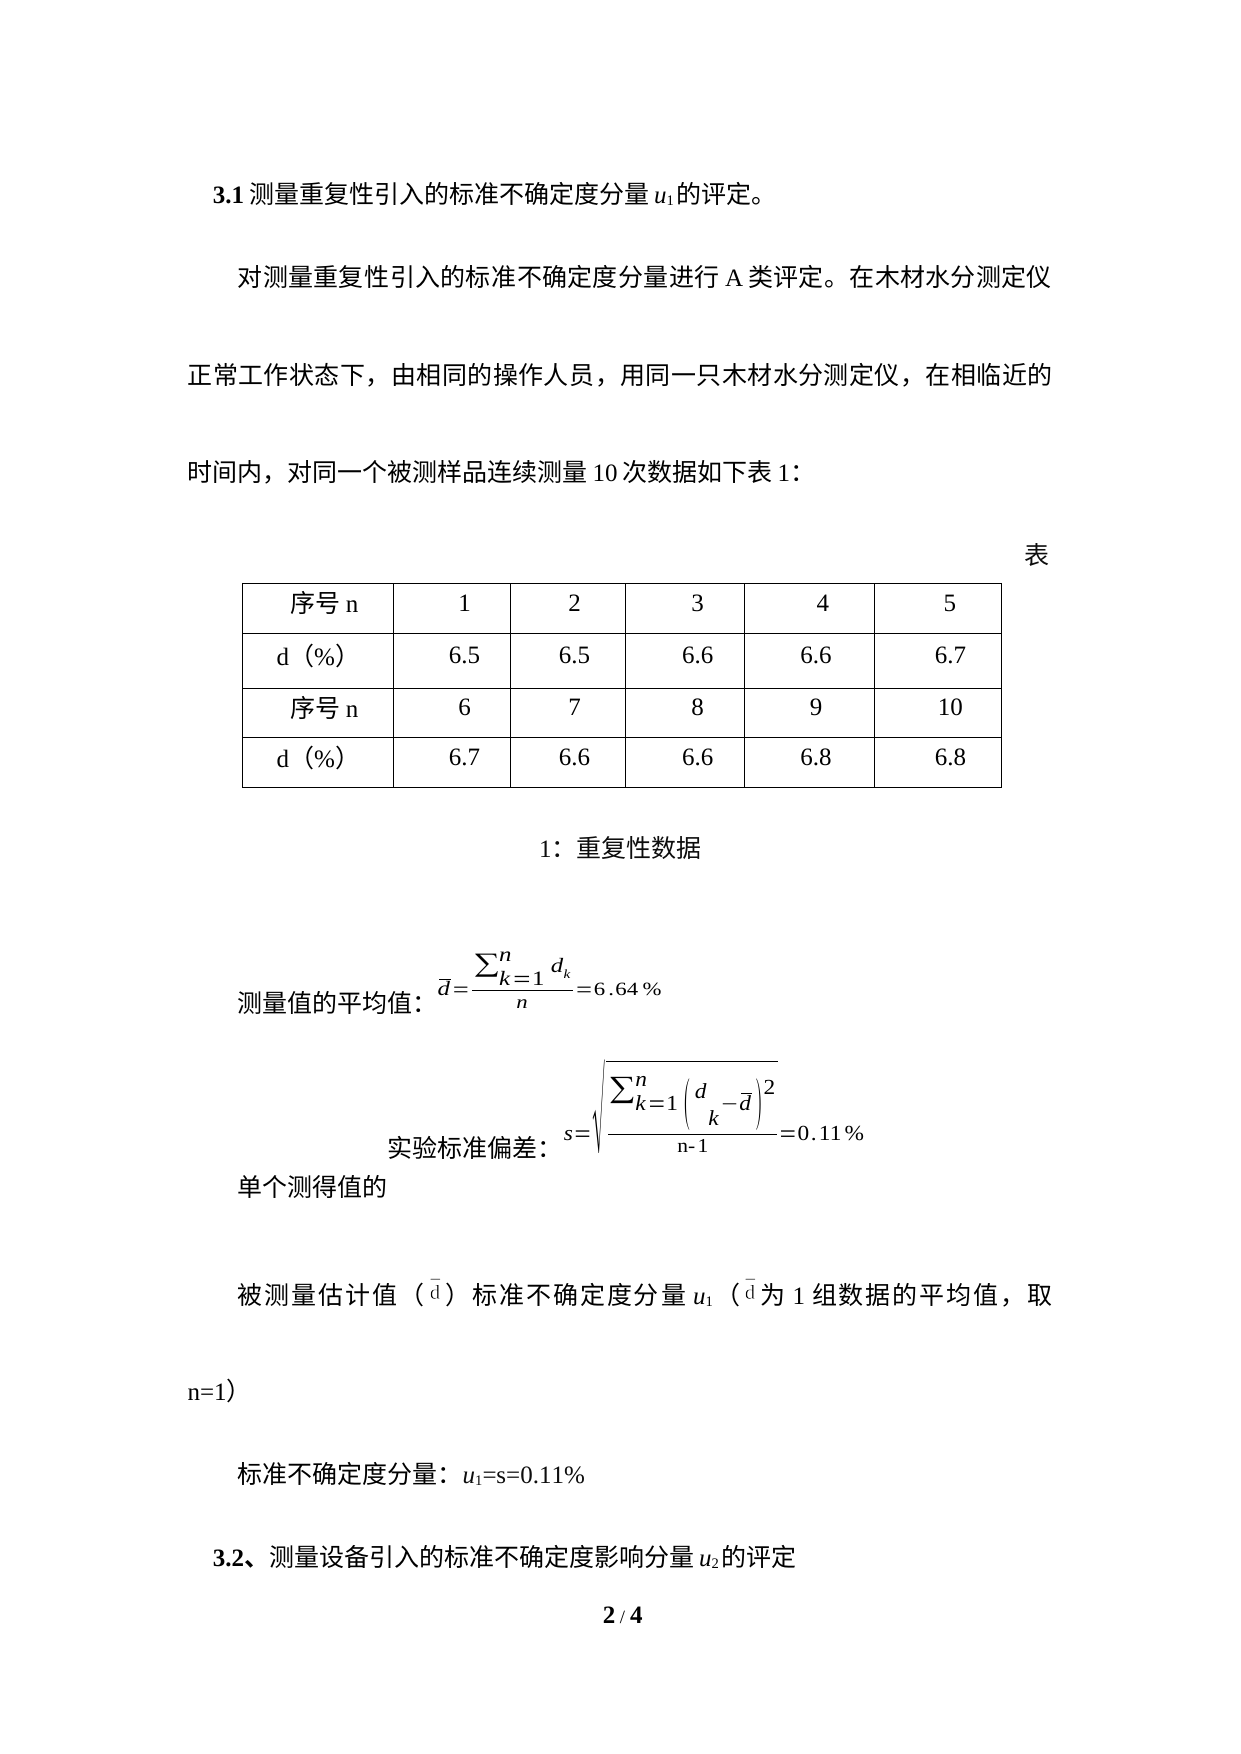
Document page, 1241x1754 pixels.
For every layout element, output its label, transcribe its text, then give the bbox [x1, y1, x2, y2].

text 3.2、测量设备引入的标准不确定度影响分量u2的评定 [187, 1523, 1053, 1588]
table_cell 6.6 [626, 634, 744, 687]
table_cell 10 [875, 689, 1001, 737]
text 标准不确定度分量：u1=s=0.11% [187, 1440, 1053, 1505]
text 表1：重复性数据 [187, 521, 1053, 879]
table_cell 6.7 [875, 634, 1001, 687]
text 单个测得值的实验标准偏差： [187, 1059, 1053, 1222]
table_header 2 [511, 584, 625, 633]
table_cell 序号n [243, 689, 393, 737]
table_cell 6.5 [511, 634, 625, 687]
table_cell 7 [511, 689, 625, 737]
table_cell 6.5 [394, 634, 510, 687]
table_cell 6.8 [745, 738, 874, 787]
table_cell d（%） [243, 634, 393, 687]
table_cell 6.7 [394, 738, 510, 787]
table_cell 9 [745, 689, 874, 737]
text 测量值的平均值： [187, 944, 1053, 1041]
table_header 4 [745, 584, 874, 633]
table_cell 6.6 [511, 738, 625, 787]
table_cell 6.8 [875, 738, 1001, 787]
table_cell 6.6 [626, 738, 744, 787]
table_header 3 [626, 584, 744, 633]
table_cell d（%） [243, 738, 393, 787]
table_header 5 [875, 584, 1001, 633]
text 被测量估计值（）标准不确定度分量u1（为1组数据的平均值，取n=1） [187, 1259, 1053, 1422]
table_header 1 [394, 584, 510, 633]
text 3.1测量重复性引入的标准不确定度分量u1的评定。 [187, 160, 1053, 225]
text 对测量重复性引入的标准不确定度分量进行A类评定。在木材水分测定仪正常工作状态下，由相同的操作人员，用同一只木材水分测定仪，在相临近的时间内，对同一个被测样品连续测量10次数据如下表1： [187, 243, 1053, 503]
table_cell 6.6 [745, 634, 874, 687]
table_cell 8 [626, 689, 744, 737]
table_cell 6 [394, 689, 510, 737]
table_header 序号n [243, 584, 393, 633]
